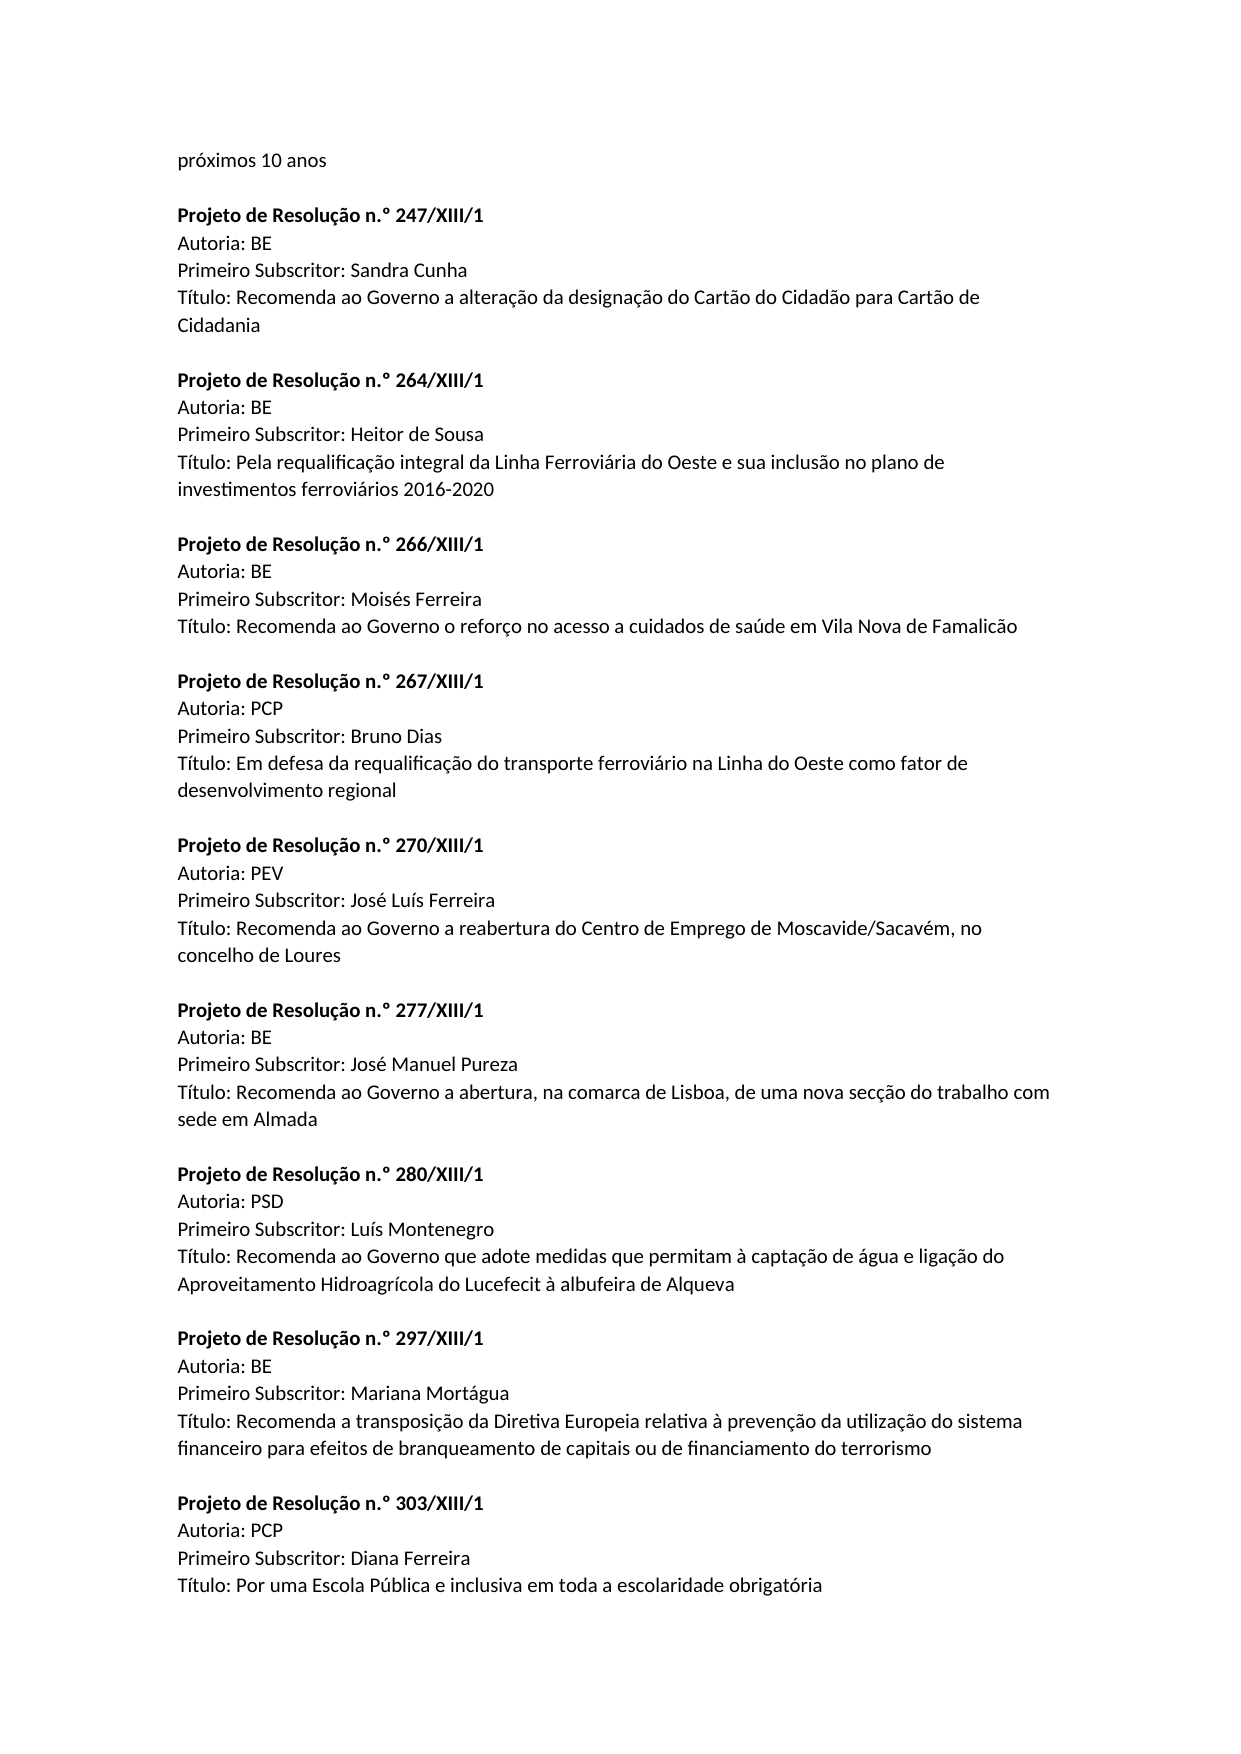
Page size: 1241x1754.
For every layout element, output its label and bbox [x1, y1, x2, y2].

text [177, 148, 1063, 1598]
